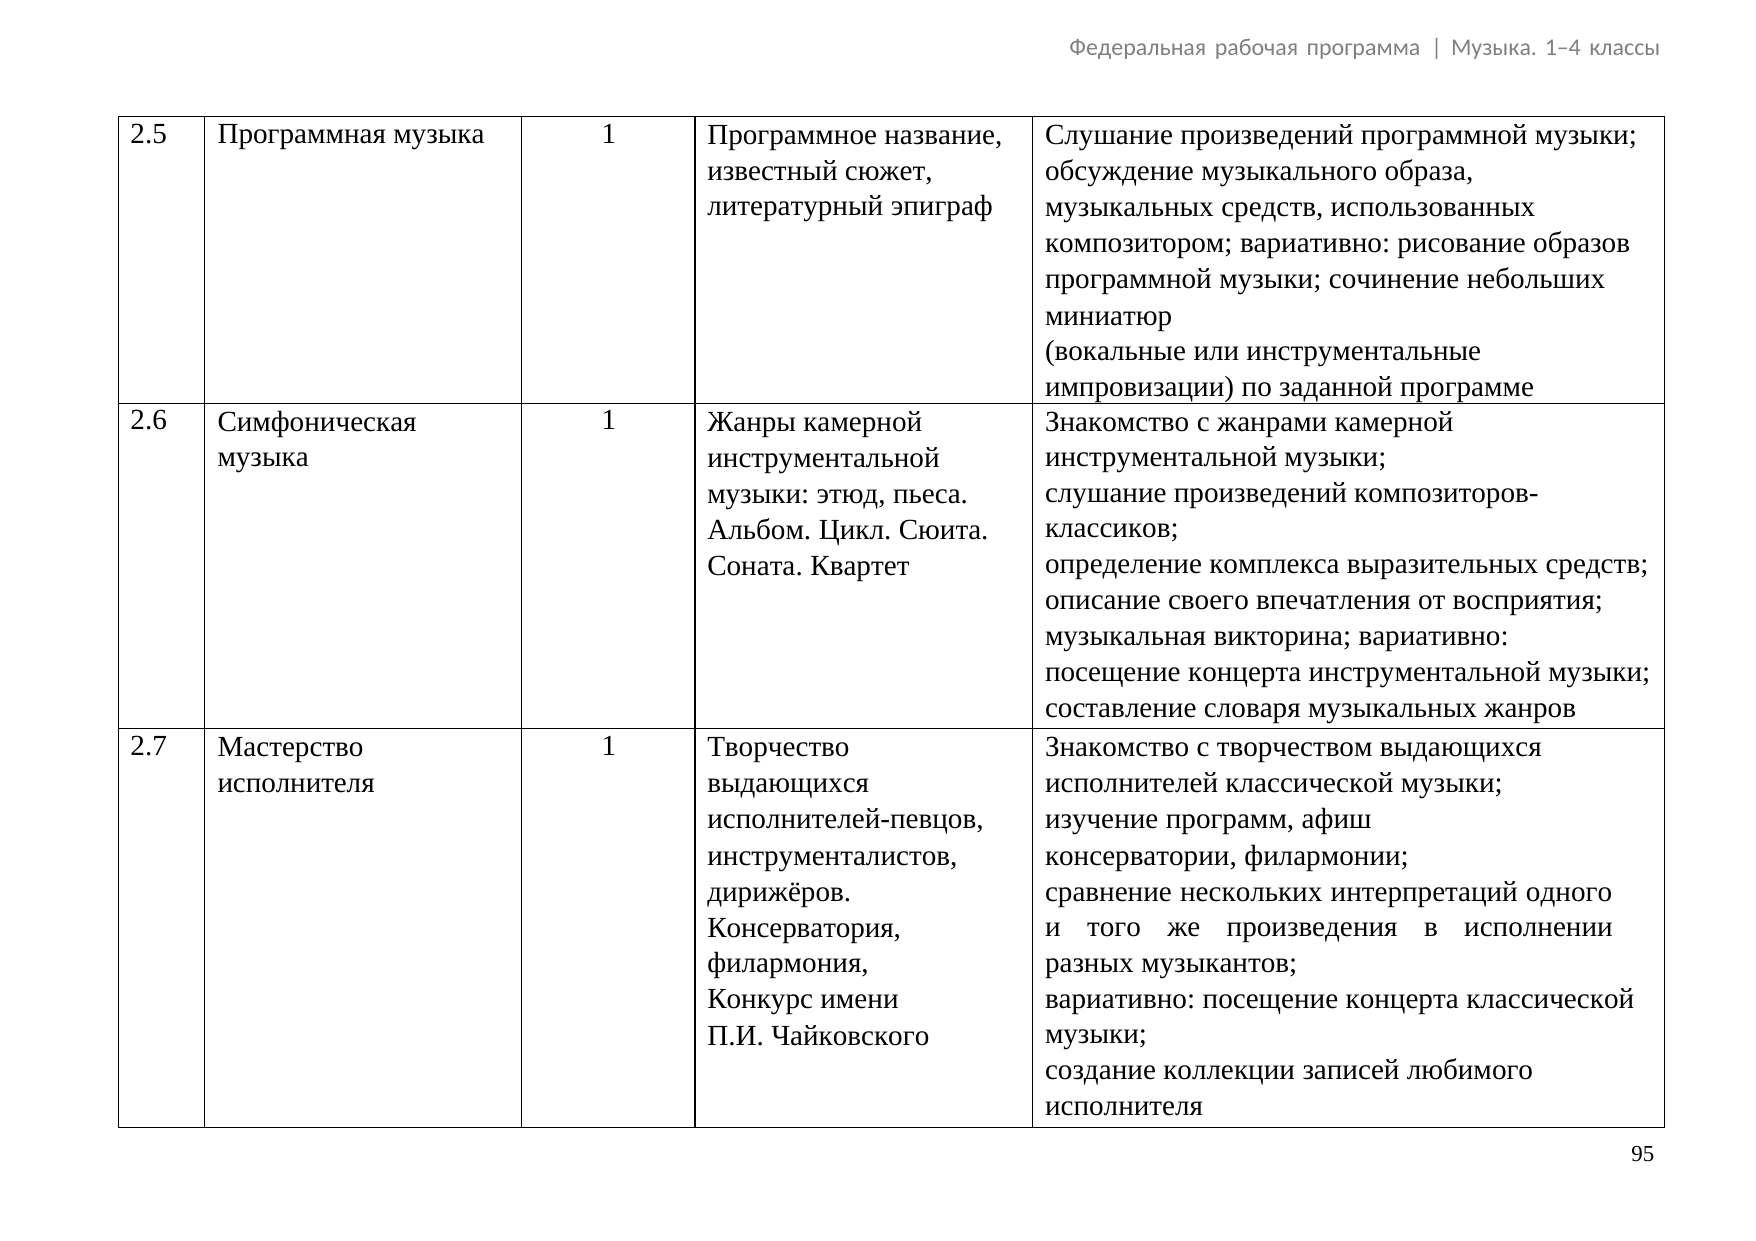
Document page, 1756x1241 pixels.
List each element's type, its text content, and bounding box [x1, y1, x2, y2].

table_cell Симфоническая музыка [205, 404, 521, 728]
table_cell 2.6 [119, 404, 204, 728]
table_cell 1 [522, 404, 694, 728]
table_cell Мастерство исполнителя [205, 729, 521, 1127]
table_header Слушание произведений программной музыки; обсуждение музыкального образа, музыкальных средств, использованных композитором; вариативно: рисование образов программной музыки; сочинение небольших миниатюр (вокальные или инструментальные импровизации) по заданной программе [1033, 117, 1664, 403]
table_header 2.5 [119, 117, 204, 403]
table_cell 2.7 [119, 729, 204, 1127]
table_cell 1 [522, 729, 694, 1127]
table_cell Знакомство с творчеством выдающихся исполнителей классической музыки; изучение программ, афиш консерватории, филармонии; сравнение нескольких интерпретаций одного и того же произведения в исполнении разных музыкантов; вариативно: посещение концерта классической музыки; создание коллекции записей любимого исполнителя [1033, 729, 1664, 1127]
table_header 1 [522, 117, 694, 403]
table_cell Жанры камерной инструментальной музыки: этюд, пьеса. Альбом. Цикл. Сюита. Соната. Квартет [696, 404, 1032, 728]
table_cell Творчество выдающихся исполнителей-певцов, инструменталистов, дирижёров. Консерватория, филармония, Конкурс имени П.И. Чайковского [696, 729, 1032, 1127]
table_header Программное название, известный сюжет, литературный эпиграф [696, 117, 1032, 403]
table_header Программная музыка [205, 117, 521, 403]
table_cell Знакомство с жанрами камерной инструментальной музыки; слушание произведений композиторов- классиков; определение комплекса выразительных средств; описание своего впечатления от восприятия; музыкальная викторина; вариативно: посещение концерта инструментальной музыки; составление словаря музыкальных жанров [1033, 404, 1664, 728]
